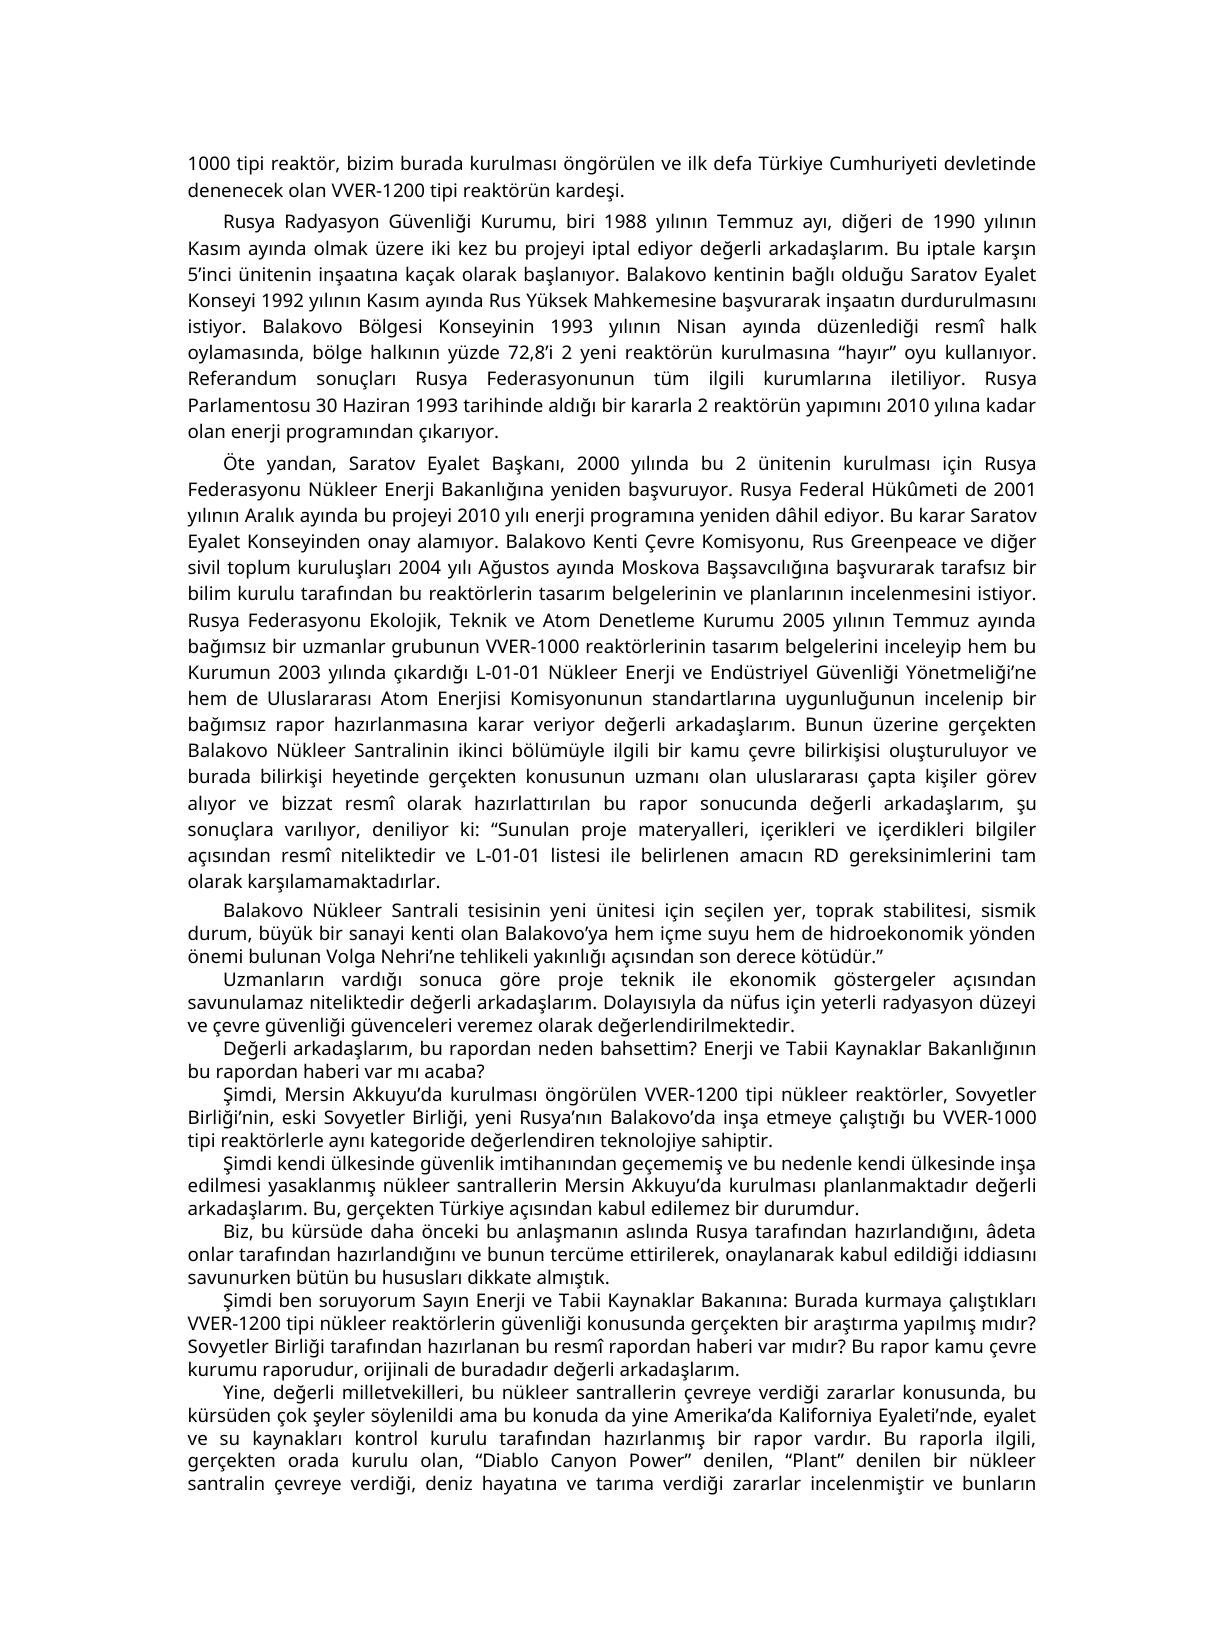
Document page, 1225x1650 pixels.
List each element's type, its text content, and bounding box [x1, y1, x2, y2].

text Biz, bu kürsüde daha önceki bu anlaşmanın aslında Rusya tarafından hazırlandığını, âdeta onlar tarafından hazırlandığını ve bunun tercüme ettirilerek, onaylanarak kabul edildiği iddiasını savunurken bütün bu hususları dikkate almıştık. [187, 1220, 1037, 1289]
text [187, 1381, 1037, 1495]
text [187, 150, 1037, 202]
text Değerli arkadaşlarım, bu rapordan neden bahsettim? Enerji ve Tabii Kaynaklar Bakanlığının bu rapordan haberi var mı acaba? [187, 1037, 1037, 1083]
text Öte yandan, Saratov Eyalet Başkanı, 2000 yılında bu 2 ünitenin kurulması için Rusya Federasyonu Nükleer Enerji Bakanlığına yeniden başvuruyor. Rusya Federal Hükûmeti de 2001 yılının Aralık ayında bu projeyi 2010 yılı enerji programına yeniden dâhil ediyor. Bu karar Saratov Eyalet Konseyinden onay alamıyor. Balakovo Kenti Çevre Komisyonu, Rus Greenpeace ve diğer sivil toplum kuruluşları 2004 yılı Ağustos ayında Moskova Başsavcılığına başvurarak tarafsız bir bilim kurulu tarafından bu reaktörlerin tasarım belgelerinin ve planlarının incelenmesini istiyor. Rusya Federasyonu Ekolojik, Teknik ve Atom Denetleme Kurumu 2005 yılının Temmuz ayında bağımsız bir uzmanlar grubunun VVER-1000 reaktörlerinin tasarım belgelerini inceleyip hem bu Kurumun 2003 yılında çıkardığı L-01-01 Nükleer Enerji ve Endüstriyel Güvenliği Yönetmeliği’ne hem de Uluslararası Atom Enerjisi Komisyonunun standartlarına uygunluğunun incelenip bir bağımsız rapor hazırlanmasına karar veriyor değerli arkadaşlarım. Bunun üzerine gerçekten Balakovo Nükleer Santralinin ikinci bölümüyle ilgili bir kamu çevre bilirkişisi oluşturuluyor ve burada bilirkişi heyetinde gerçekten konusunun uzmanı olan uluslararası çapta kişiler görev alıyor ve bizzat resmî olarak hazırlattırılan bu rapor sonucunda değerli arkadaşlarım, şu sonuçlara varılıyor, deniliyor ki: “Sunulan proje materyalleri, içerikleri ve içerdikleri bilgiler açısından resmî niteliktedir ve L-01-01 listesi ile belirlenen amacın RD gereksinimlerini tam olarak karşılamamaktadırlar. [187, 449, 1037, 894]
text Şimdi, Mersin Akkuyu’da kurulması öngörülen VVER-1200 tipi nükleer reaktörler, Sovyetler Birliği’nin, eski Sovyetler Birliği, yeni Rusya’nın Balakovo’da inşa etmeye çalıştığı bu VVER-1000 tipi reaktörlerle aynı kategoride değerlendiren teknolojiye sahiptir. [187, 1083, 1037, 1152]
text Rusya Radyasyon Güvenliği Kurumu, biri 1988 yılının Temmuz ayı, diğeri de 1990 yılının Kasım ayında olmak üzere iki kez bu projeyi iptal ediyor değerli arkadaşlarım. Bu iptale karşın 5’inci ünitenin inşaatına kaçak olarak başlanıyor. Balakovo kentinin bağlı olduğu Saratov Eyalet Konseyi 1992 yılının Kasım ayında Rus Yüksek Mahkemesine başvurarak inşaatın durdurulmasını istiyor. Balakovo Bölgesi Konseyinin 1993 yılının Nisan ayında düzenlediği resmî halk oylamasında, bölge halkının yüzde 72,8’i 2 yeni reaktörün kurulmasına “hayır” oyu kullanıyor. Referandum sonuçları Rusya Federasyonunun tüm ilgili kurumlarına iletiliyor. Rusya Parlamentosu 30 Haziran 1993 tarihinde aldığı bir kararla 2 reaktörün yapımını 2010 yılına kadar olan enerji programından çıkarıyor. [187, 208, 1037, 443]
text Şimdi kendi ülkesinde güvenlik imtihanından geçememiş ve bu nedenle kendi ülkesinde inşa edilmesi yasaklanmış nükleer santrallerin Mersin Akkuyu’da kurulması planlanmaktadır değerli arkadaşlarım. Bu, gerçekten Türkiye açısından kabul edilemez bir durumdur. [187, 1152, 1037, 1220]
text Şimdi ben soruyorum Sayın Enerji ve Tabii Kaynaklar Bakanına: Burada kurmaya çalıştıkları VVER-1200 tipi nükleer reaktörlerin güvenliği konusunda gerçekten bir araştırma yapılmış mıdır? Sovyetler Birliği tarafından hazırlanan bu resmî rapordan haberi var mıdır? Bu rapor kamu çevre kurumu raporudur, orijinali de buradadır değerli arkadaşlarım. [187, 1289, 1037, 1381]
text Balakovo Nükleer Santrali tesisinin yeni ünitesi için seçilen yer, toprak stabilitesi, sismik durum, büyük bir sanayi kenti olan Balakovo’ya hem içme suyu hem de hidroekonomik yönden önemi bulunan Volga Nehri’ne tehlikeli yakınlığı açısından son derece kötüdür.” [187, 899, 1037, 968]
text Uzmanların vardığı sonuca göre proje teknik ile ekonomik göstergeler açısından savunulamaz niteliktedir değerli arkadaşlarım. Dolayısıyla da nüfus için yeterli radyasyon düzeyi ve çevre güvenliği güvenceleri veremez olarak değerlendirilmektedir. [187, 968, 1037, 1037]
